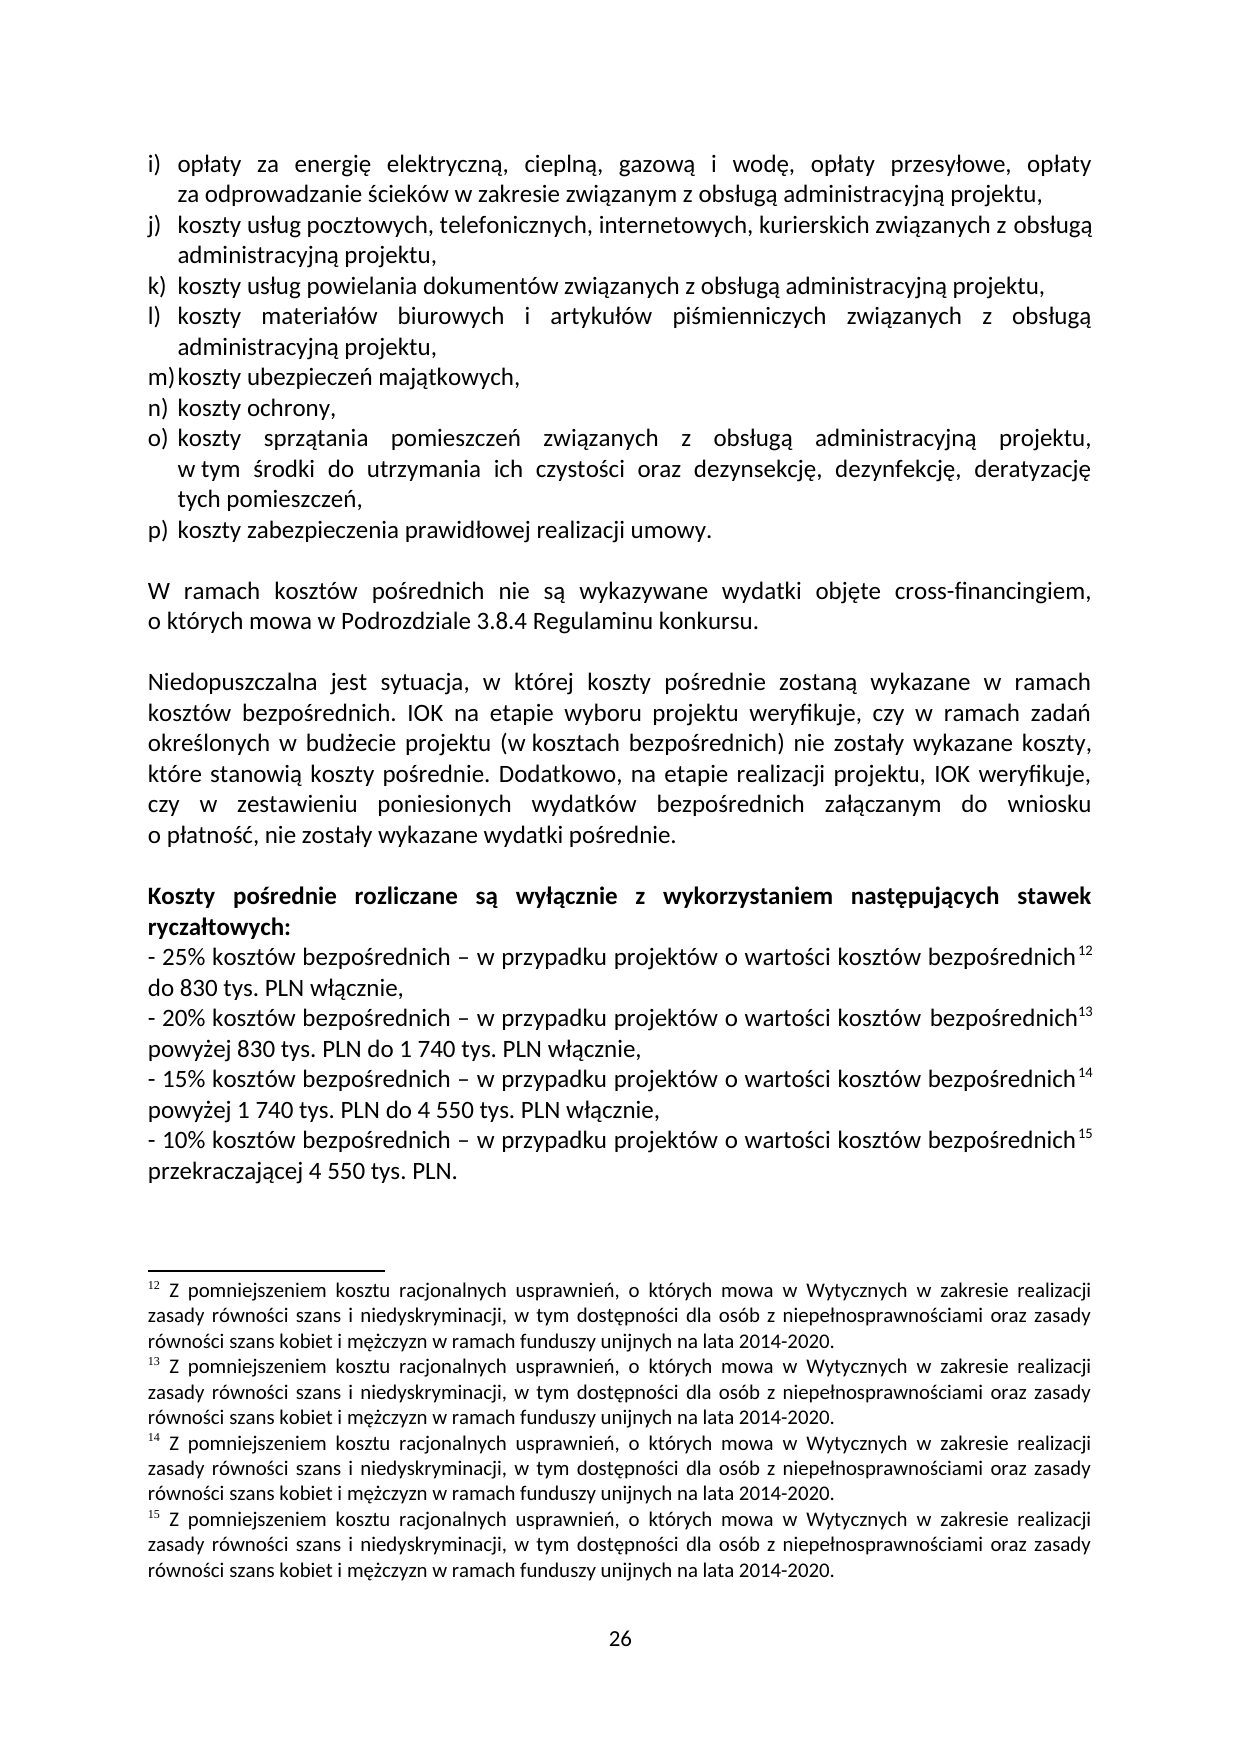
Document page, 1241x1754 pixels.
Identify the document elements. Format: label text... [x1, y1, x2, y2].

list koszty sprzątania pomieszczeń związanych z obsługą administracyjną projektu, w tym środki do utrzymania ich czystości oraz dezynsekcję, dezynfekcję, deratyzację tych pomieszczeń, [148, 422, 1092, 514]
text - 20% kosztów bezpośrednich – w przypadku projektów o wartości kosztów bezpośrednich powyżej 830 tys. PLN do 1 740 tys. PLN włącznie, [148, 1002, 1092, 1063]
list koszty zabezpieczenia prawidłowej realizacji umowy. [148, 514, 1092, 544]
text W ramach kosztów pośrednich nie są wykazywane wydatki objęte cross-financingiem, o których mowa w Podrozdziale 3.8.4 Regulaminu konkursu. [148, 575, 1092, 636]
list koszty ochrony, [148, 392, 1092, 422]
text - 25% kosztów bezpośrednich – w przypadku projektów o wartości kosztów bezpośrednich do 830 tys. PLN włącznie, [148, 941, 1092, 1002]
list opłaty za energię elektryczną, cieplną, gazową i wodę, opłaty przesyłowe, opłaty za odprowadzanie ścieków w zakresie związanym z obsługą administracyjną projektu, [148, 148, 1092, 209]
text - 10% kosztów bezpośrednich – w przypadku projektów o wartości kosztów bezpośrednich przekraczającej 4 550 tys. PLN. [148, 1124, 1092, 1185]
text Koszty pośrednie rozliczane są wyłącznie z wykorzystaniem następujących stawek ryczałtowych: [148, 880, 1092, 941]
list koszty materiałów biurowych i artykułów piśmienniczych związanych z obsługą administracyjną projektu, [148, 300, 1092, 361]
list koszty ubezpieczeń majątkowych, [148, 361, 1092, 392]
text Niedopuszczalna jest sytuacja, w której koszty pośrednie zostaną wykazane w ramach kosztów bezpośrednich. IOK na etapie wyboru projektu weryfikuje, czy w ramach zadań określonych w budżecie projektu (w kosztach bezpośrednich) nie zostały wykazane koszty, które stanowią koszty pośrednie. Dodatkowo, na etapie realizacji projektu, IOK weryfikuje, czy w zestawieniu poniesionych wydatków bezpośrednich załączanym do wniosku o płatność, nie zostały wykazane wydatki pośrednie. [148, 667, 1092, 850]
text - 15% kosztów bezpośrednich – w przypadku projektów o wartości kosztów bezpośrednich powyżej 1 740 tys. PLN do 4 550 tys. PLN włącznie, [148, 1063, 1092, 1124]
list koszty usług powielania dokumentów związanych z obsługą administracyjną projektu, [148, 270, 1092, 300]
list koszty usług pocztowych, telefonicznych, internetowych, kurierskich związanych z obsługą administracyjną projektu, [148, 209, 1092, 270]
